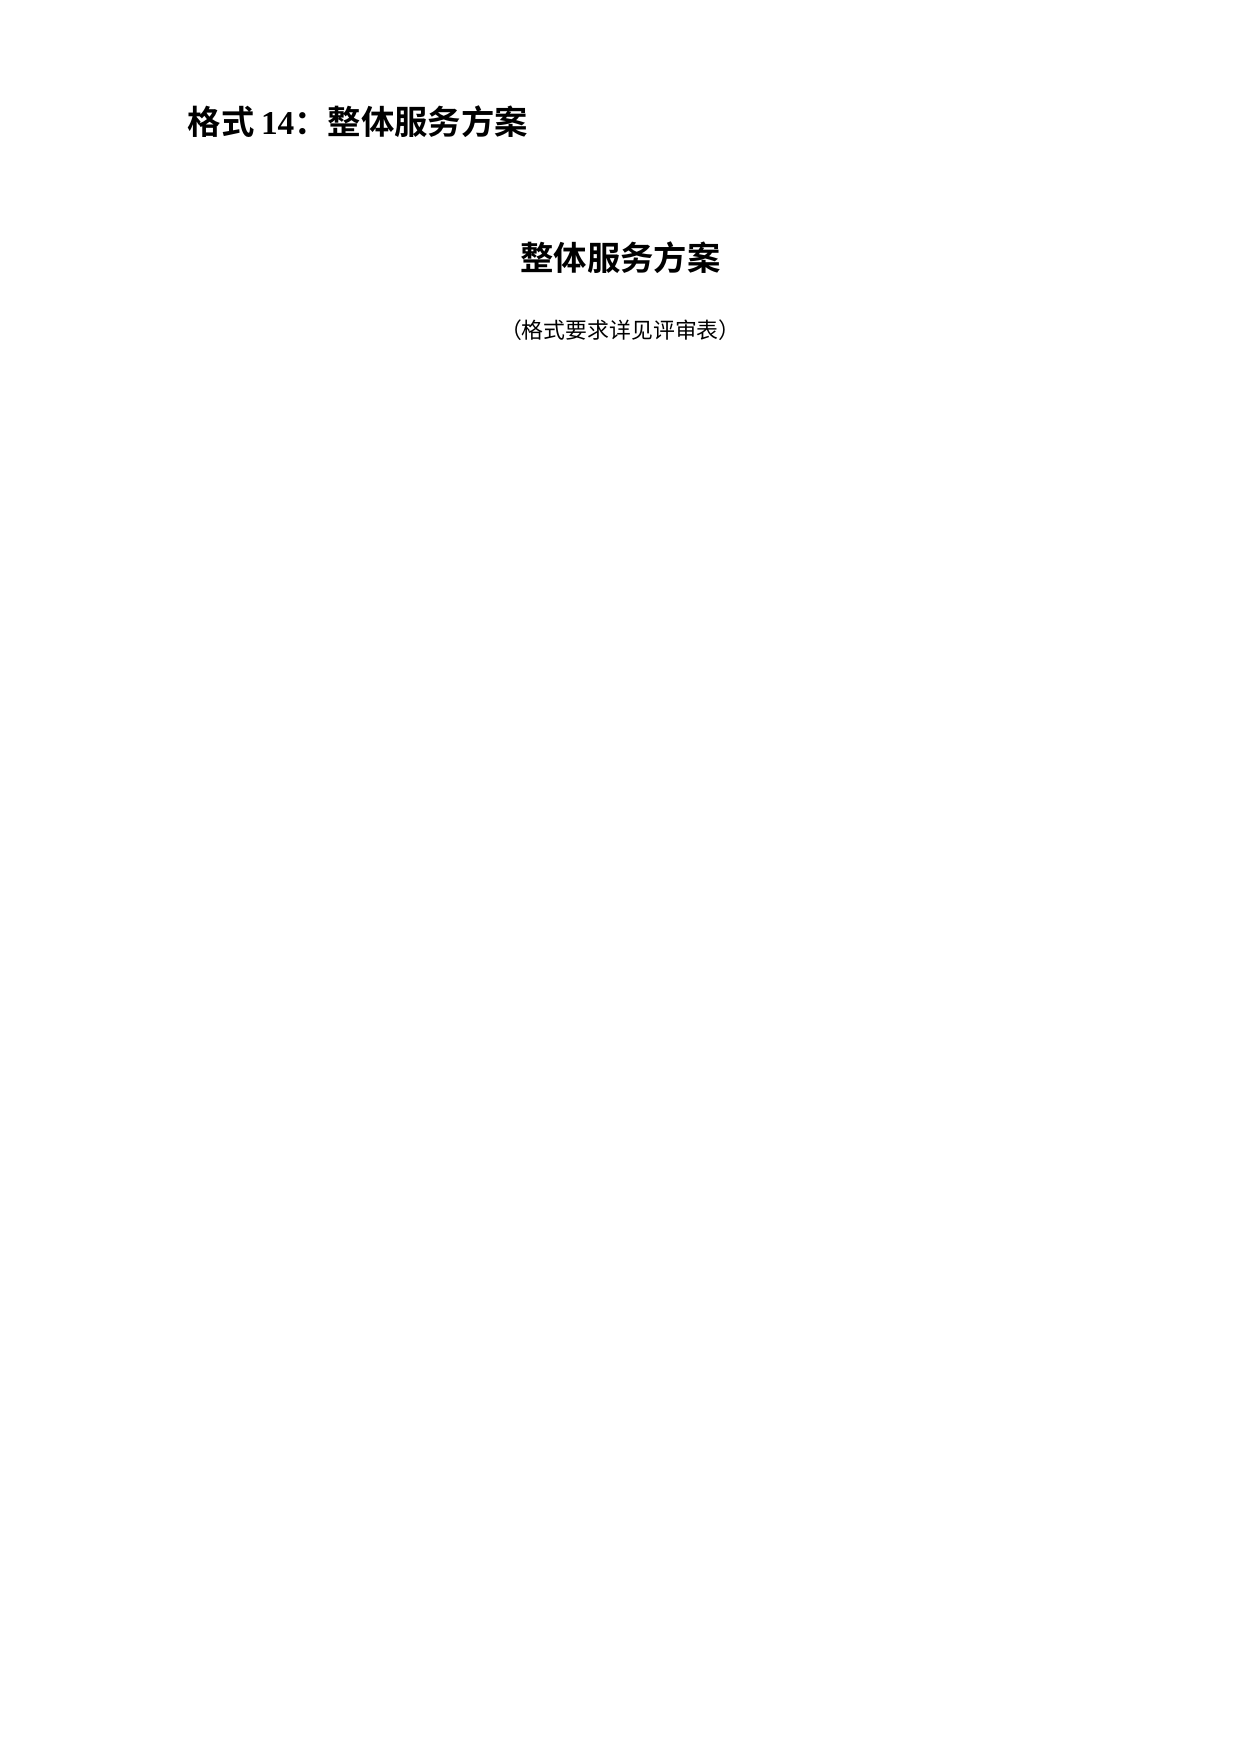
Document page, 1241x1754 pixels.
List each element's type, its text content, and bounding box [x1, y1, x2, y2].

text （格式要求详见评审表） [187, 312, 1053, 345]
text 整体服务方案 [187, 223, 1053, 288]
text 格式14：整体服务方案 [187, 87, 1053, 152]
